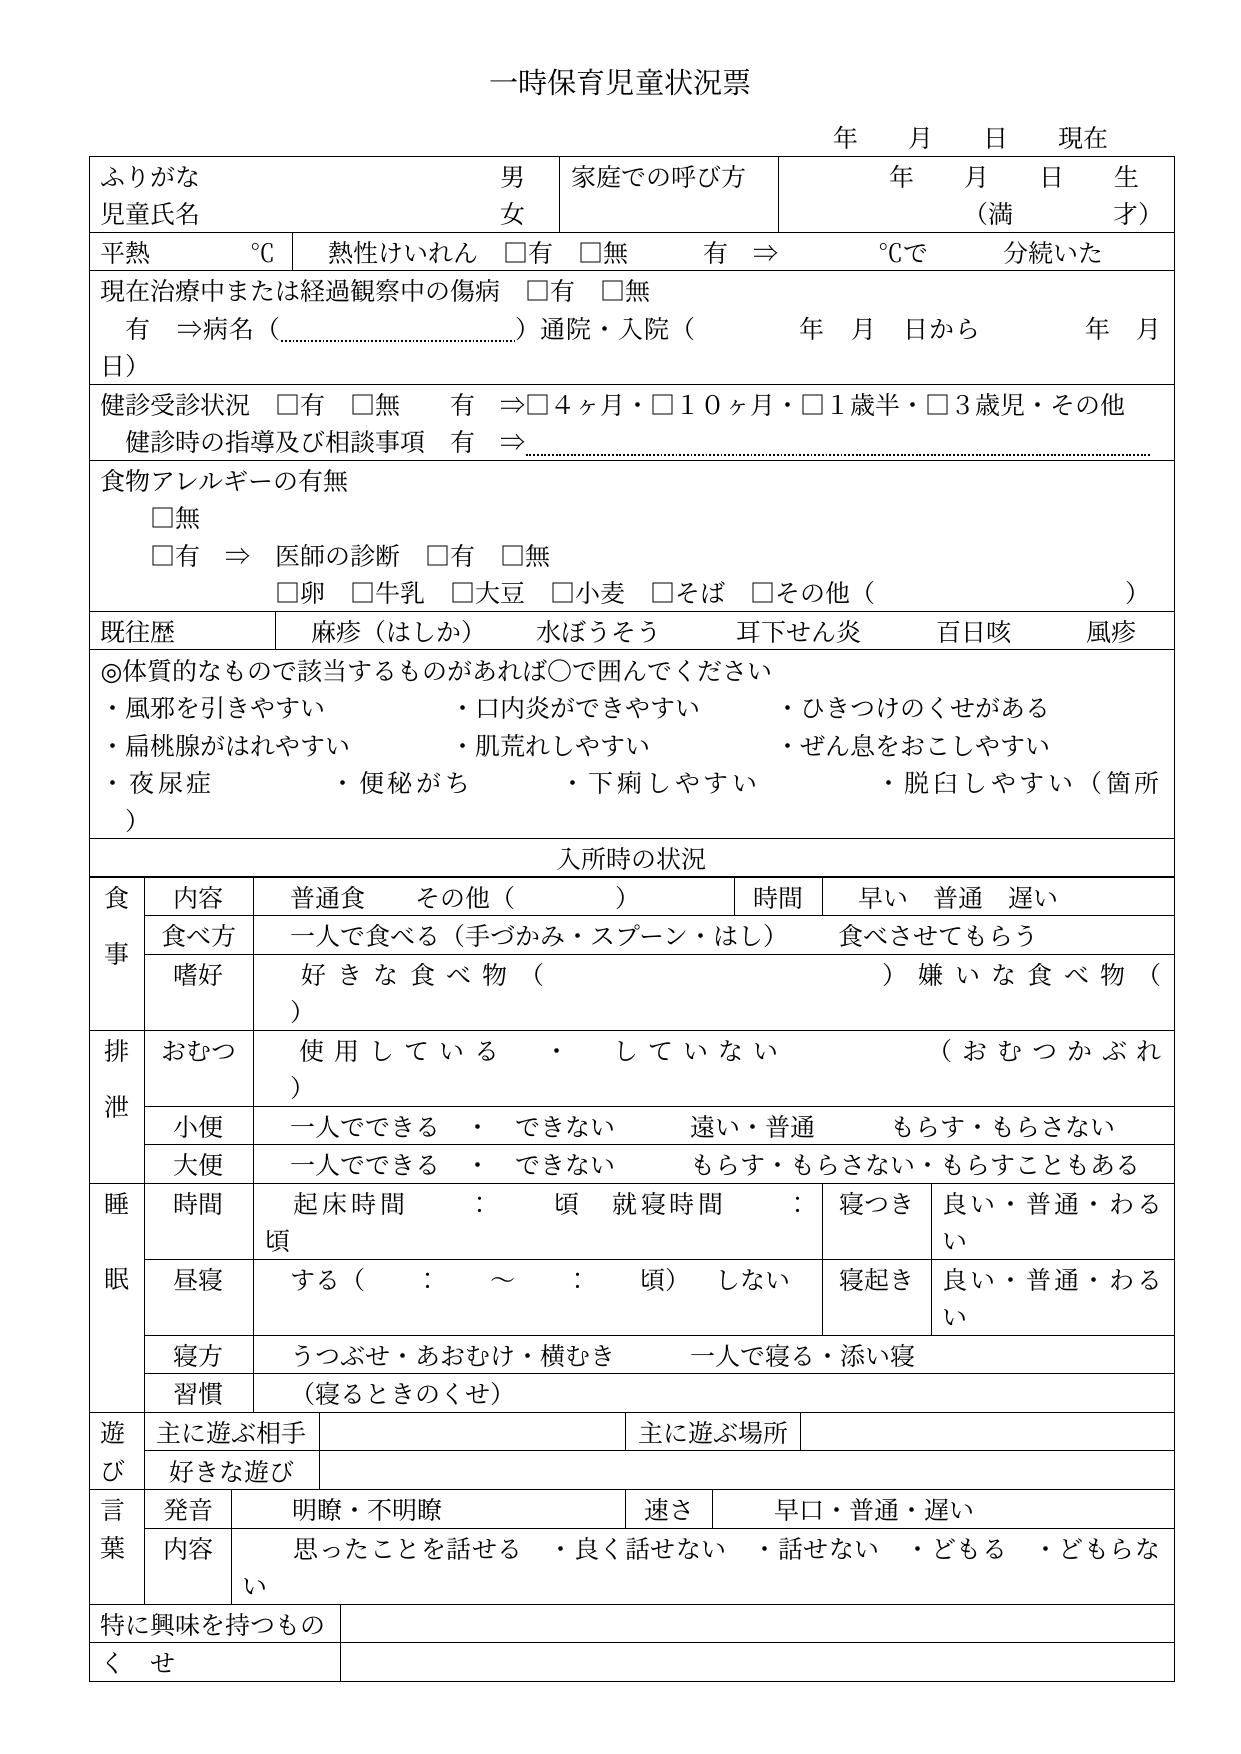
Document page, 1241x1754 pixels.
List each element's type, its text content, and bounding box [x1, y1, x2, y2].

table_cell 内容 [145, 1529, 231, 1603]
table_cell [320, 1451, 1174, 1489]
table_cell 麻疹（はしか） 水ぼうそう 耳下せん炎 百日咳 風疹 [276, 612, 1174, 649]
table_cell 習慣 [145, 1374, 253, 1412]
table_cell 良い・普通・わるい [932, 1260, 1174, 1335]
table_cell 現在治療中または経過観察中の傷病 □有 □無 有 ⇒病名（ ）通院・入院（ 年 月 日から 年 月 日） [90, 271, 1174, 384]
table_cell 一人で食べる（手づかみ・スプーン・はし） 食べさせてもらう [254, 916, 1174, 953]
table_cell 入所時の状況 [90, 839, 1174, 876]
table_cell 思ったことを話せる ・良く話せない ・話せない ・どもる ・どもらない [232, 1529, 1174, 1603]
table_cell 熱性けいれん □有 □無 有 ⇒ ℃で 分続いた [293, 233, 1174, 270]
table_cell 健診受診状況 □有 □無 有 ⇒□４ヶ月・□１０ヶ月・□１歳半・□３歳児・その他 健診時の指導及び相談事項 有 ⇒ [90, 385, 1174, 460]
table_cell 昼寝 [145, 1260, 253, 1335]
table_cell [341, 1605, 1174, 1642]
table_cell 時間 [735, 878, 822, 915]
table_cell 食べ方 [145, 916, 253, 953]
table_cell 好きな遊び [145, 1451, 319, 1489]
table_cell ◎体質的なもので該当するものがあれば〇で囲んでください ・風邪を引きやすい ・口内炎ができやすい ・ひきつけのくせがある ・扁桃腺がはれやすい ・肌荒れしやすい ・ぜん息をおこしやすい ・夜尿症 ・便秘がち ・下痢しやすい ・脱臼しやすい（箇所 ） [90, 650, 1174, 838]
table_cell 普通食 その他（ ） [254, 878, 734, 915]
table_cell 使用している ・ していない （おむつかぶれ ） [254, 1031, 1174, 1106]
table_cell 明瞭・不明瞭 [232, 1490, 625, 1527]
table_cell うつぶせ・あおむけ・横むき 一人で寝る・添い寝 [254, 1336, 1174, 1373]
table_cell 主に遊ぶ場所 [626, 1413, 800, 1450]
table_header ふりがな 男 児童氏名 女 [90, 157, 559, 232]
table_cell 一人でできる ・ できない 遠い・普通 もらす・もらさない [254, 1107, 1174, 1144]
table_cell 時間 [145, 1184, 253, 1259]
table_cell 寝起き [823, 1260, 931, 1335]
table_cell [801, 1413, 1174, 1450]
table_cell 言葉 [90, 1490, 144, 1603]
table_cell 内容 [145, 878, 253, 915]
table_cell 食事 [90, 878, 144, 1029]
table_cell 速さ [626, 1490, 712, 1527]
table_cell 嗜好 [145, 955, 253, 1029]
table_header 年 月 日 生 （満 才） [779, 157, 1174, 232]
text 年 月 日 現在 [88, 118, 1108, 156]
table_cell 食物アレルギーの有無 □無 □有 ⇒ 医師の診断 □有 □無 □卵 □牛乳 □大豆 □小麦 □そば □その他（ ） [90, 461, 1174, 611]
table_cell 睡眠 [90, 1184, 144, 1412]
table_cell [320, 1413, 625, 1450]
table_cell 寝つき [823, 1184, 931, 1259]
table_cell [341, 1643, 1174, 1681]
table_cell 主に遊ぶ相手 [145, 1413, 319, 1450]
table_cell おむつ [145, 1031, 253, 1106]
table_cell 平熱 ℃ [90, 233, 292, 270]
table_cell 寝方 [145, 1336, 253, 1373]
table_cell 早い 普通 遅い [823, 878, 1174, 915]
table_cell （寝るときのくせ） [254, 1374, 1174, 1412]
table_cell 排泄 [90, 1031, 144, 1183]
table_header 家庭での呼び方 [560, 157, 778, 232]
table_cell 小便 [145, 1107, 253, 1144]
table_cell 特に興味を持つもの [90, 1605, 340, 1642]
table_cell く せ [90, 1643, 340, 1681]
table_cell 大便 [145, 1145, 253, 1183]
table_cell 一人でできる ・ できない もらす・もらさない・もらすこともある [254, 1145, 1174, 1183]
table_cell する（ ： ～ ： 頃） しない [254, 1260, 822, 1335]
table_cell 遊び [90, 1413, 144, 1489]
table_cell 好きな食べ物（ ）嫌いな食べ物（ ） [254, 955, 1174, 1029]
table_cell 良い・普通・わるい [932, 1184, 1174, 1259]
table_cell 発音 [145, 1490, 231, 1527]
table_cell 早口・普通・遅い [713, 1490, 1174, 1527]
table_cell 起床時間 ： 頃 就寝時間 ： 頃 [254, 1184, 822, 1259]
text 一時保育児童状況票 [88, 43, 1152, 118]
table_cell 既往歴 [90, 612, 275, 649]
